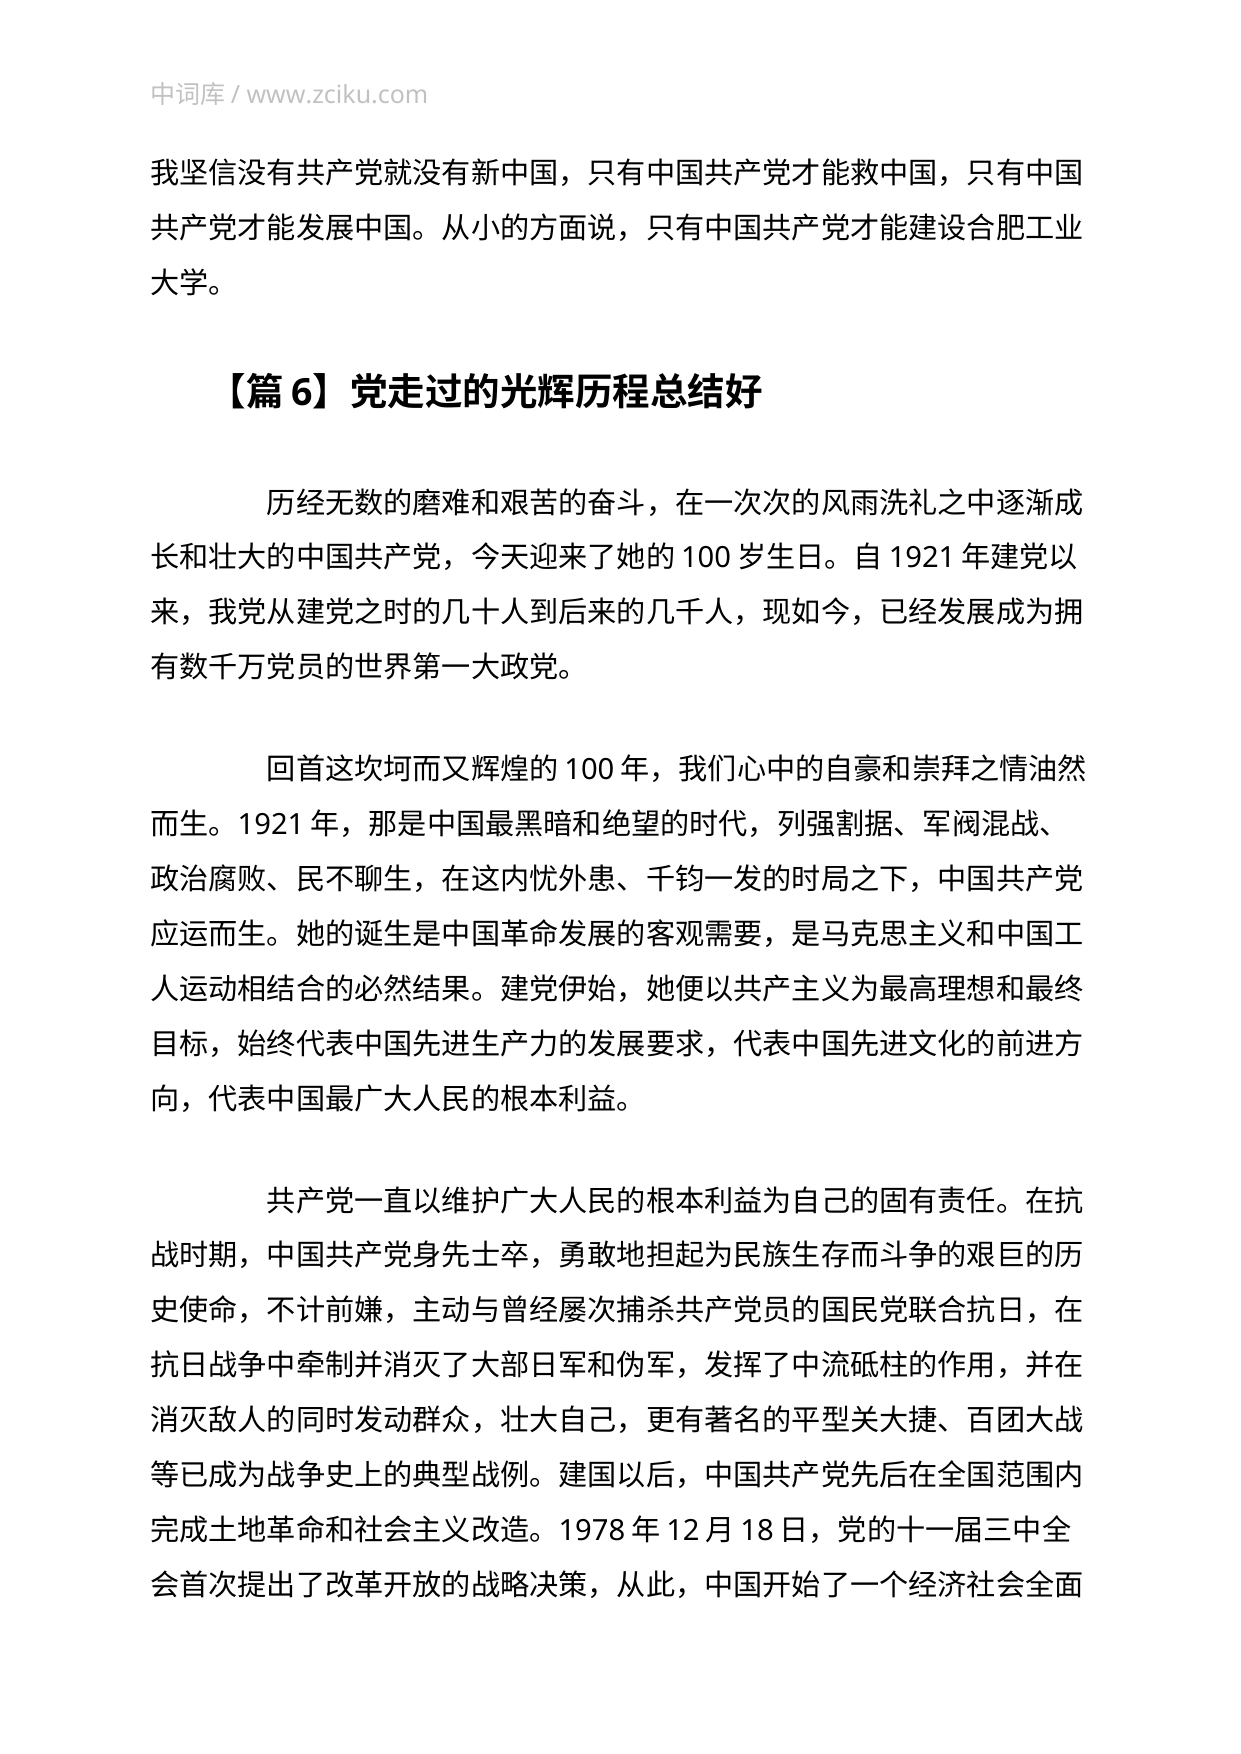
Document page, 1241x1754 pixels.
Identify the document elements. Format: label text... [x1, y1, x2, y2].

text 历经无数的磨难和艰苦的奋斗，在一次次的风雨洗礼之中逐渐成长和壮大的中国共产党，今天迎来了她的100岁生日。自1921年建党以来，我党从建党之时的几十人到后来的几千人，现如今，已经发展成为拥有数千万党员的世界第一大政党。 [150, 479, 1090, 686]
text 回首这坎坷而又辉煌的100年，我们心中的自豪和崇拜之情油然而生。1921年，那是中国最黑暗和绝望的时代，列强割据、军阀混战、政治腐败、民不聊生，在这内忧外患、千钧一发的时局之下，中国共产党应运而生。她的诞生是中国革命发展的客观需要，是马克思主义和中国工人运动相结合的必然结果。建党伊始，她便以共产主义为最高理想和最终目标，始终代表中国先进生产力的发展要求，代表中国先进文化的前进方向，代表中国最广大人民的根本利益。 [150, 746, 1090, 1118]
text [150, 1177, 1090, 1604]
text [150, 150, 1090, 302]
text 【篇6】党走过的光辉历程总结好 [150, 362, 1090, 416]
